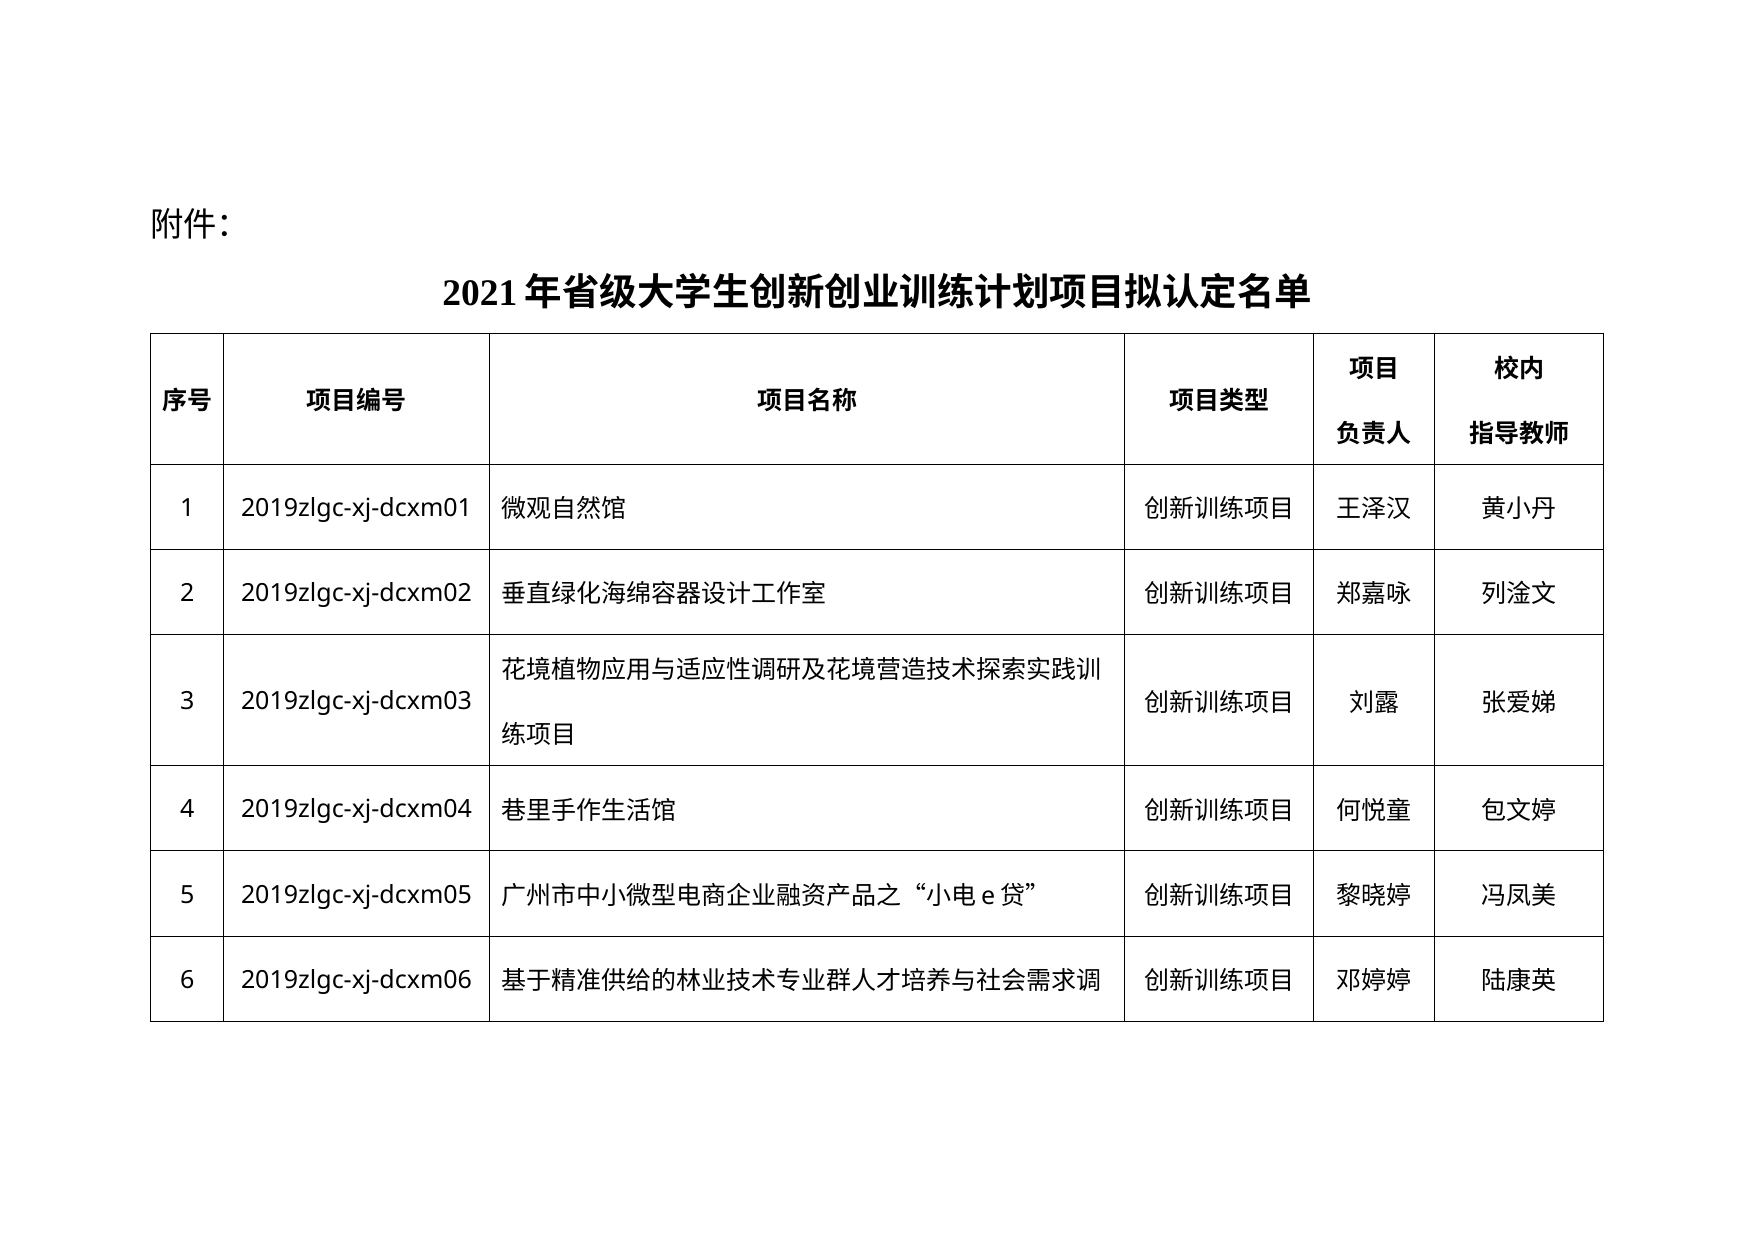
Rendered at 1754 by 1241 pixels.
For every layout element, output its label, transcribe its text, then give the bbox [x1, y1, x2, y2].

table_header 项目名称 [490, 334, 1124, 464]
table_cell 垂直绿化海绵容器设计工作室 [490, 550, 1124, 634]
table_cell 王泽汉 [1314, 465, 1434, 549]
table_cell 黄小丹 [1435, 465, 1603, 549]
table_cell 创新训练项目 [1125, 937, 1313, 1021]
table_cell 创新训练项目 [1125, 766, 1313, 850]
table_cell 邓婷婷 [1314, 937, 1434, 1021]
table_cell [490, 937, 1124, 1021]
table_cell 5 [151, 851, 223, 936]
table_cell 2019zlgc-xj-dcxm01 [224, 465, 489, 549]
table_cell 创新训练项目 [1125, 465, 1313, 549]
table_cell 花境植物应用与适应性调研及花境营造技术探索实践训练项目 [490, 635, 1124, 765]
table_header 校内 指导教师 [1435, 334, 1603, 464]
table_header 项目编号 [224, 334, 489, 464]
table_cell 创新训练项目 [1125, 851, 1313, 936]
table_cell 2019zlgc-xj-dcxm02 [224, 550, 489, 634]
table_cell 何悦童 [1314, 766, 1434, 850]
table_cell 2019zlgc-xj-dcxm04 [224, 766, 489, 850]
table_cell 6 [151, 937, 223, 1021]
table_cell 郑嘉咏 [1314, 550, 1434, 634]
table_cell 微观自然馆 [490, 465, 1124, 549]
table_cell 2 [151, 550, 223, 634]
table_header 项目 负责人 [1314, 334, 1434, 464]
text 2021年省级大学生创新创业训练计划项目拟认定名单 [150, 262, 1604, 316]
text 附件： [150, 198, 1604, 246]
table_cell 包文婷 [1435, 766, 1603, 850]
table_header 序号 [151, 334, 223, 464]
table_cell 3 [151, 635, 223, 765]
table_header 项目类型 [1125, 334, 1313, 464]
table_cell 黎晓婷 [1314, 851, 1434, 936]
table_cell 创新训练项目 [1125, 635, 1313, 765]
table_cell 陆康英 [1435, 937, 1603, 1021]
table_cell 刘露 [1314, 635, 1434, 765]
table_cell 2019zlgc-xj-dcxm05 [224, 851, 489, 936]
table_cell 2019zlgc-xj-dcxm06 [224, 937, 489, 1021]
table_cell 2019zlgc-xj-dcxm03 [224, 635, 489, 765]
table_cell 冯凤美 [1435, 851, 1603, 936]
table_cell 广州市中小微型电商企业融资产品之“小电e贷” [490, 851, 1124, 936]
table_cell 创新训练项目 [1125, 550, 1313, 634]
table_cell 张爱娣 [1435, 635, 1603, 765]
table_cell 巷里手作生活馆 [490, 766, 1124, 850]
table_cell 4 [151, 766, 223, 850]
table_cell 1 [151, 465, 223, 549]
table_cell 列淦文 [1435, 550, 1603, 634]
